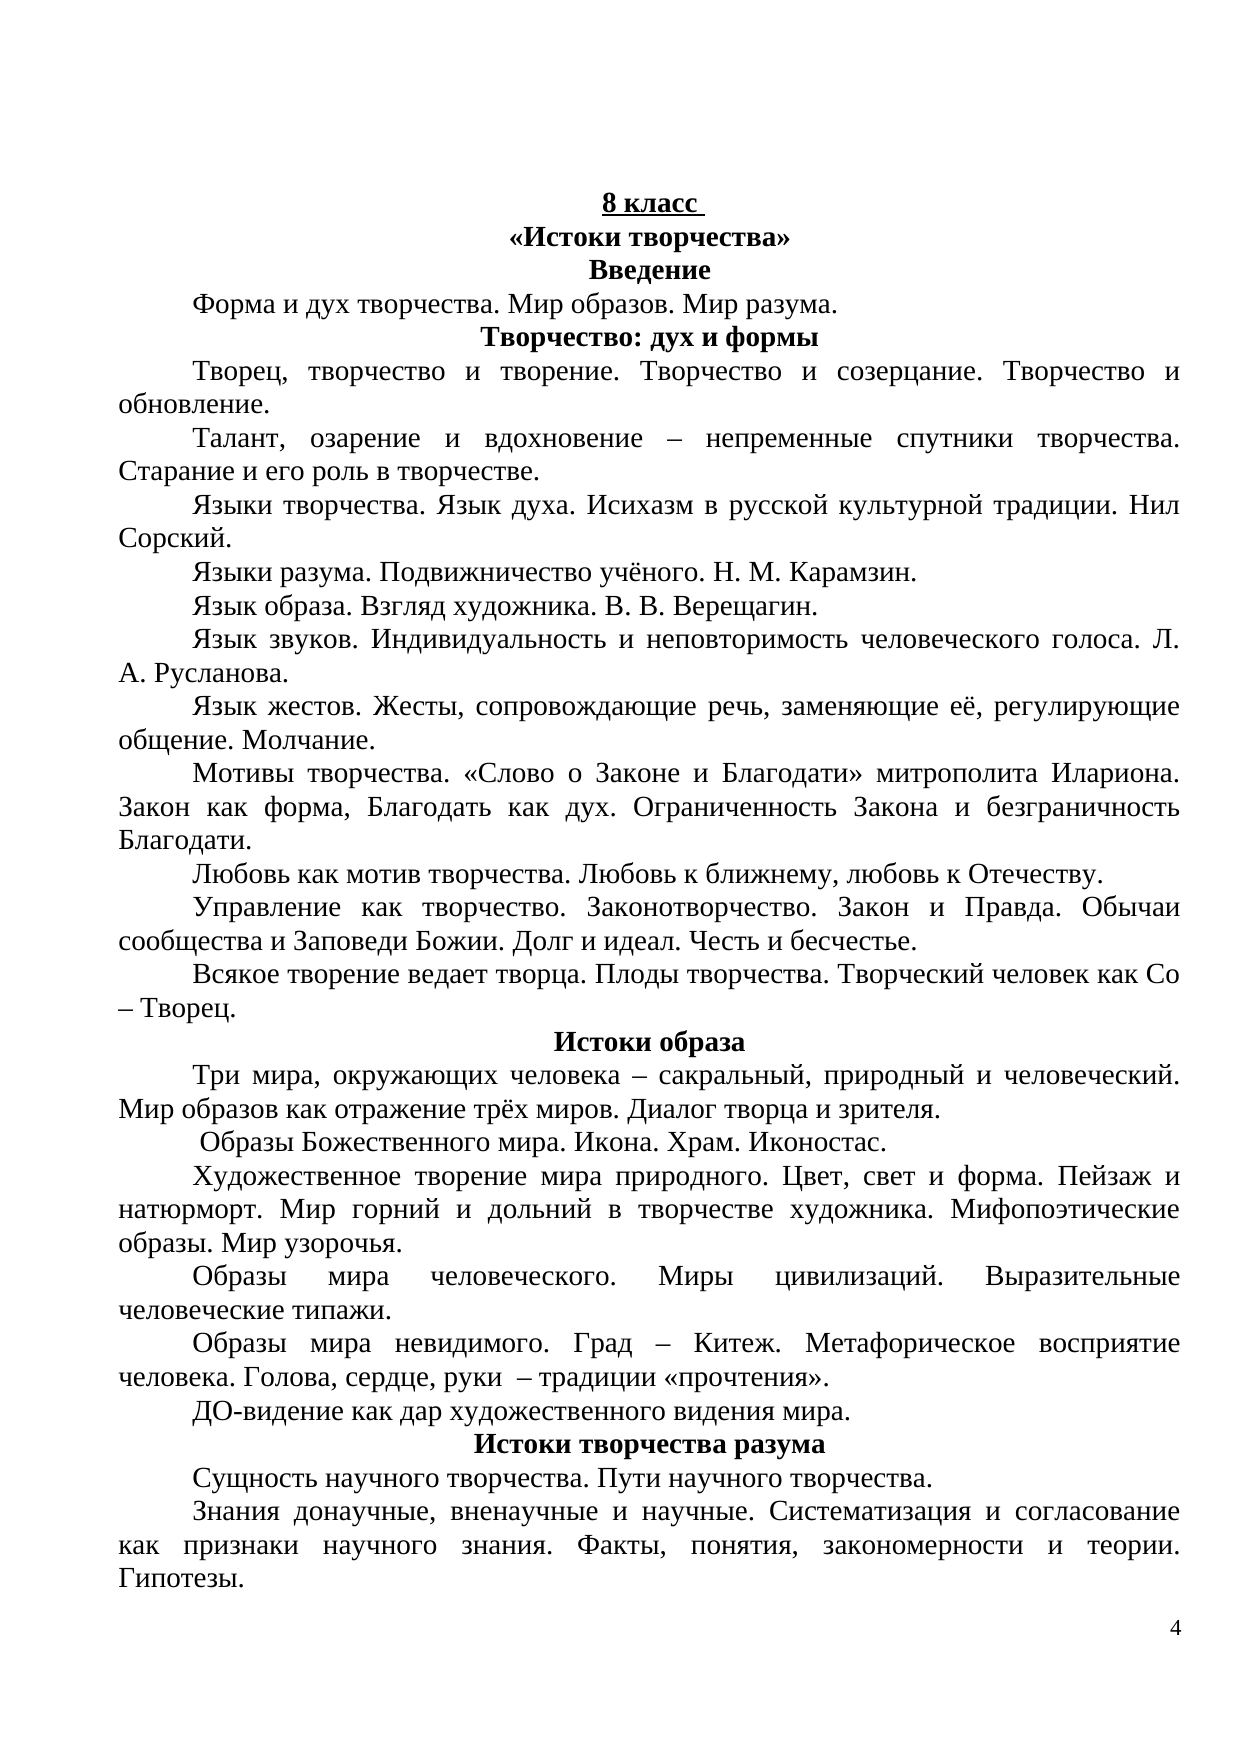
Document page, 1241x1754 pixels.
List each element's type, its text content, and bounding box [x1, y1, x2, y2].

text Образы Божественного мира. Икона. Храм. Иконостас. [118, 1124, 1181, 1158]
text ДО-видение как дар художественного видения мира. [118, 1393, 1181, 1426]
text Мотивы творчества. «Слово о Законе и Благодати» митрополита Илариона. Закон как форма, Благодать как дух. Ограниченность Закона и безграничность Благодати. [118, 755, 1181, 856]
text Творчество: дух и формы [118, 319, 1181, 353]
text Всякое творение ведает творца. Плоды творчества. Творческий человек как Со – Творец. [118, 957, 1181, 1024]
text Язык образа. Взгляд художника. В. В. Верещагин. [118, 588, 1181, 621]
text Творец, творчество и творение. Творчество и созерцание. Творчество и обновление. [118, 353, 1181, 420]
text Язык звуков. Индивидуальность и неповторимость человеческого голоса. Л. А. Русланова. [118, 621, 1181, 688]
text Любовь как мотив творчества. Любовь к ближнему, любовь к Отечеству. [118, 856, 1181, 889]
text Управление как творчество. Законотворчество. Закон и Правда. Обычаи сообщества и Заповеди Божии. Долг и идеал. Честь и бесчестье. [118, 889, 1181, 957]
text Образы мира человеческого. Миры цивилизаций. Выразительные человеческие типажи. [118, 1258, 1181, 1326]
text 8 класс [118, 185, 1181, 219]
text Языки творчества. Язык духа. Исихазм в русской культурной традиции. Нил Сорский. [118, 487, 1181, 554]
text «Истоки творчества» Введение [118, 219, 1181, 286]
text Художественное творение мира природного. Цвет, свет и форма. Пейзаж и натюрморт. Мир горний и дольний в творчестве художника. Мифопоэтические образы. Мир узорочья. [118, 1158, 1181, 1258]
text Три мира, окружающих человека – сакральный, природный и человеческий. Мир образов как отражение трёх миров. Диалог творца и зрителя. [118, 1057, 1181, 1124]
text Форма и дух творчества. Мир образов. Мир разума. [118, 286, 1181, 319]
text Образы мира невидимого. Град – Китеж. Метафорическое восприятие человека. Голова, сердце, руки – традиции «прочтения». [118, 1326, 1181, 1393]
text Знания донаучные, вненаучные и научные. Систематизация и согласование как признаки научного знания. Факты, понятия, закономерности и теории. Гипотезы. [118, 1493, 1181, 1594]
text Язык жестов. Жесты, сопровождающие речь, заменяющие её, регулирующие общение. Молчание. [118, 688, 1181, 755]
text Талант, озарение и вдохновение – непременные спутники творчества. Старание и его роль в творчестве. [118, 420, 1181, 487]
text Истоки творчества разума [118, 1426, 1181, 1460]
text Сущность научного творчества. Пути научного творчества. [118, 1460, 1181, 1493]
text Истоки образа [118, 1024, 1181, 1057]
text Языки разума. Подвижничество учёного. Н. М. Карамзин. [118, 554, 1181, 588]
